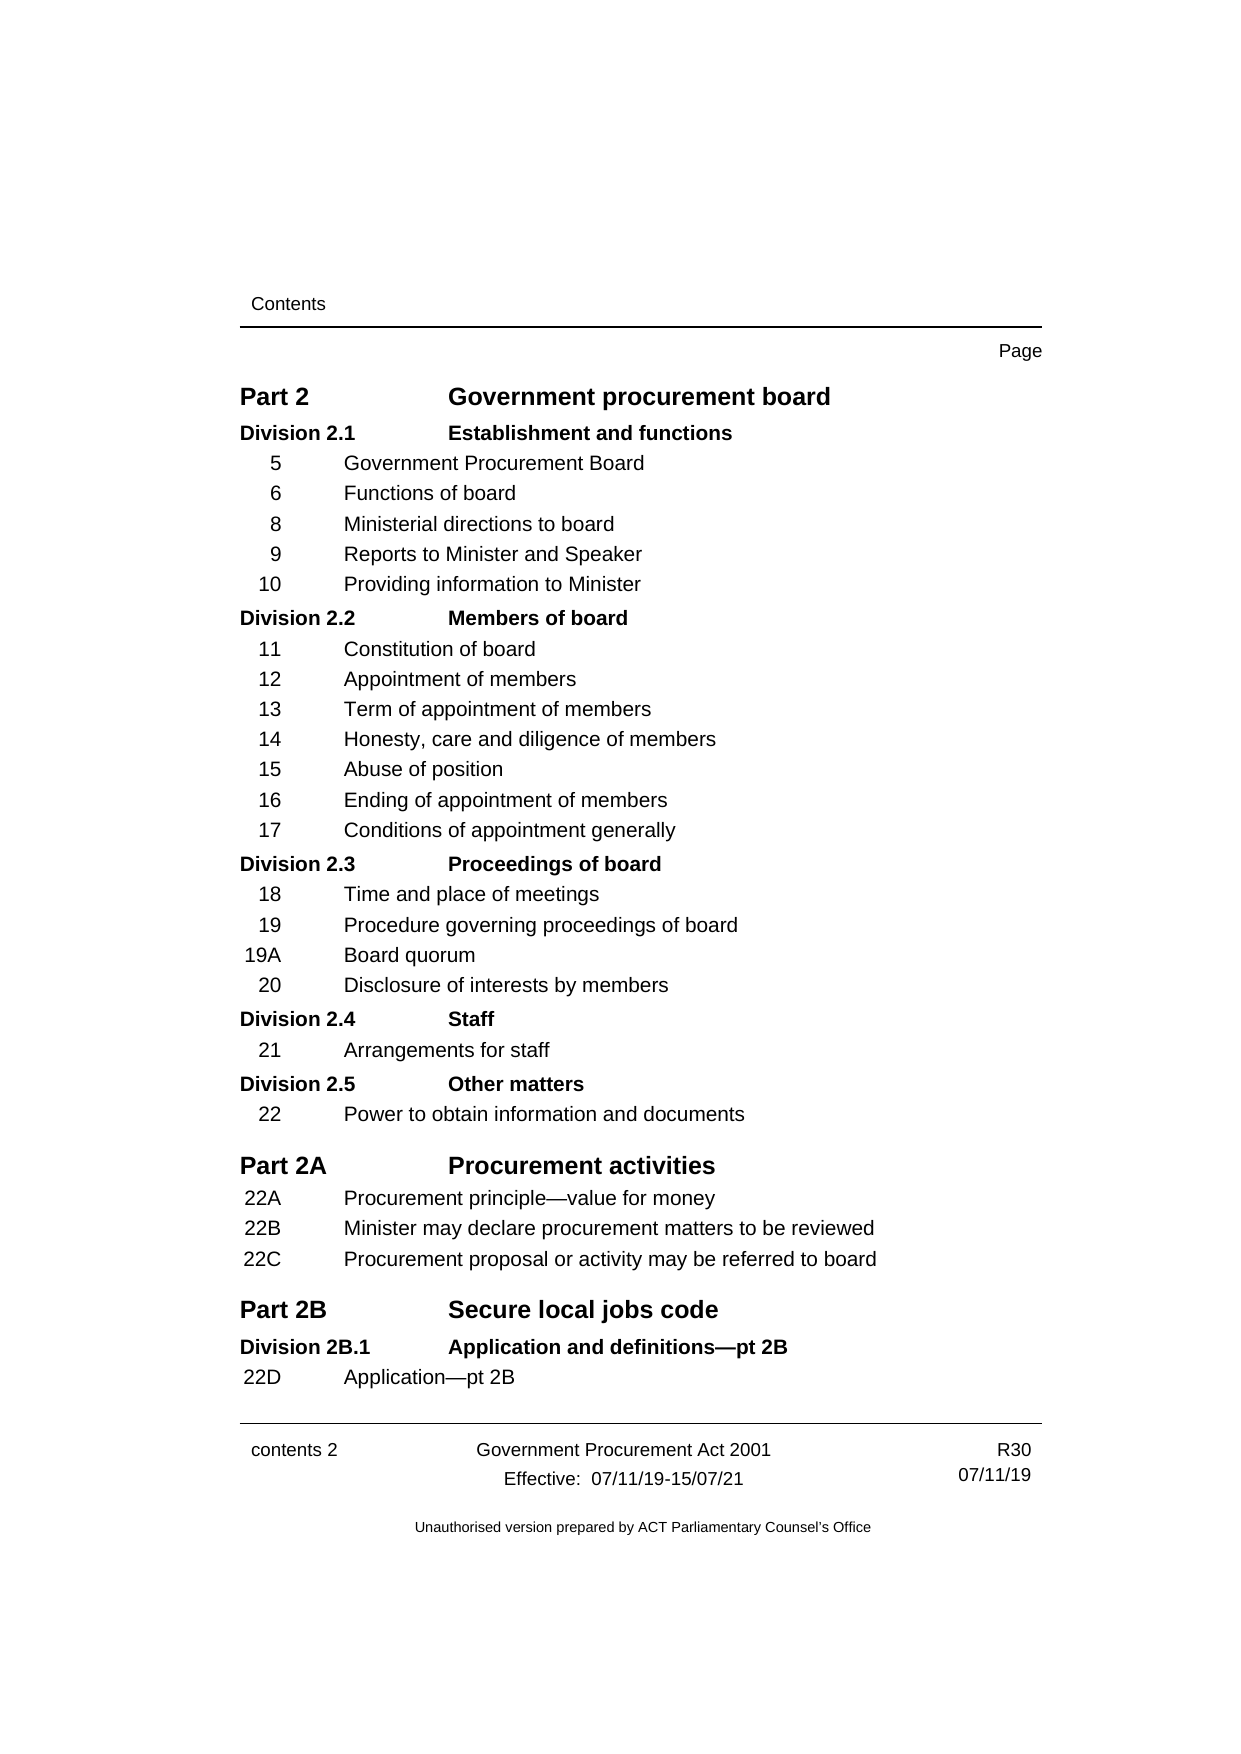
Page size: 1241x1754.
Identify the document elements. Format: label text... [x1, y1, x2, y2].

text Part 2A Procurement activities 15 [239, 1151, 996, 1180]
text 12 Appointment of members 8 [239, 667, 996, 691]
text 20 Disclosure of interests by members 13 [239, 973, 996, 997]
text Part 2 Government procurement board 5 [239, 382, 996, 410]
text 22C Procurement proposal or activity may be referred to board 16 [239, 1246, 996, 1270]
text 10 Providing information to Minister 7 [239, 572, 996, 596]
text 19 Procedure governing proceedings of board 11 [239, 912, 996, 936]
text Division 2B.1 Application and definitions—pt 2B 17 [239, 1334, 996, 1358]
text 22 Power to obtain information and documents 14 [239, 1102, 996, 1126]
text Division 2.4 Staff 14 [239, 1007, 996, 1031]
text Division 2.2 Members of board 8 [239, 606, 996, 630]
text Division 2.1 Establishment and functions 5 [239, 421, 996, 445]
text Part 2B Secure local jobs code 17 [239, 1295, 996, 1324]
text 17 Conditions of appointment generally 10 [239, 818, 996, 842]
text 8 Ministerial directions to board 6 [239, 511, 996, 535]
text 15 Abuse of position 9 [239, 757, 996, 781]
text 6 Functions of board 5 [239, 481, 996, 505]
text 11 Constitution of board 8 [239, 636, 996, 660]
text 19A Board quorum 12 [239, 943, 996, 967]
text 13 Term of appointment of members 8 [239, 697, 996, 721]
text 18 Time and place of meetings 11 [239, 882, 996, 906]
text Division 2.3 Proceedings of board 11 [239, 852, 996, 876]
text Division 2.5 Other matters 14 [239, 1072, 996, 1096]
text 5 Government Procurement Board 5 [239, 451, 996, 475]
text 22B Minister may declare procurement matters to be reviewed 15 [239, 1216, 996, 1240]
text 16 Ending of appointment of members 10 [239, 787, 996, 811]
text 9 Reports to Minister and Speaker 7 [239, 542, 996, 566]
text 14 Honesty, care and diligence of members 9 [239, 727, 996, 751]
text 22D Application—pt 2B 17 [239, 1365, 996, 1389]
text 21 Arrangements for staff 14 [239, 1037, 996, 1061]
text 22A Procurement principle—value for money 15 [239, 1186, 996, 1210]
